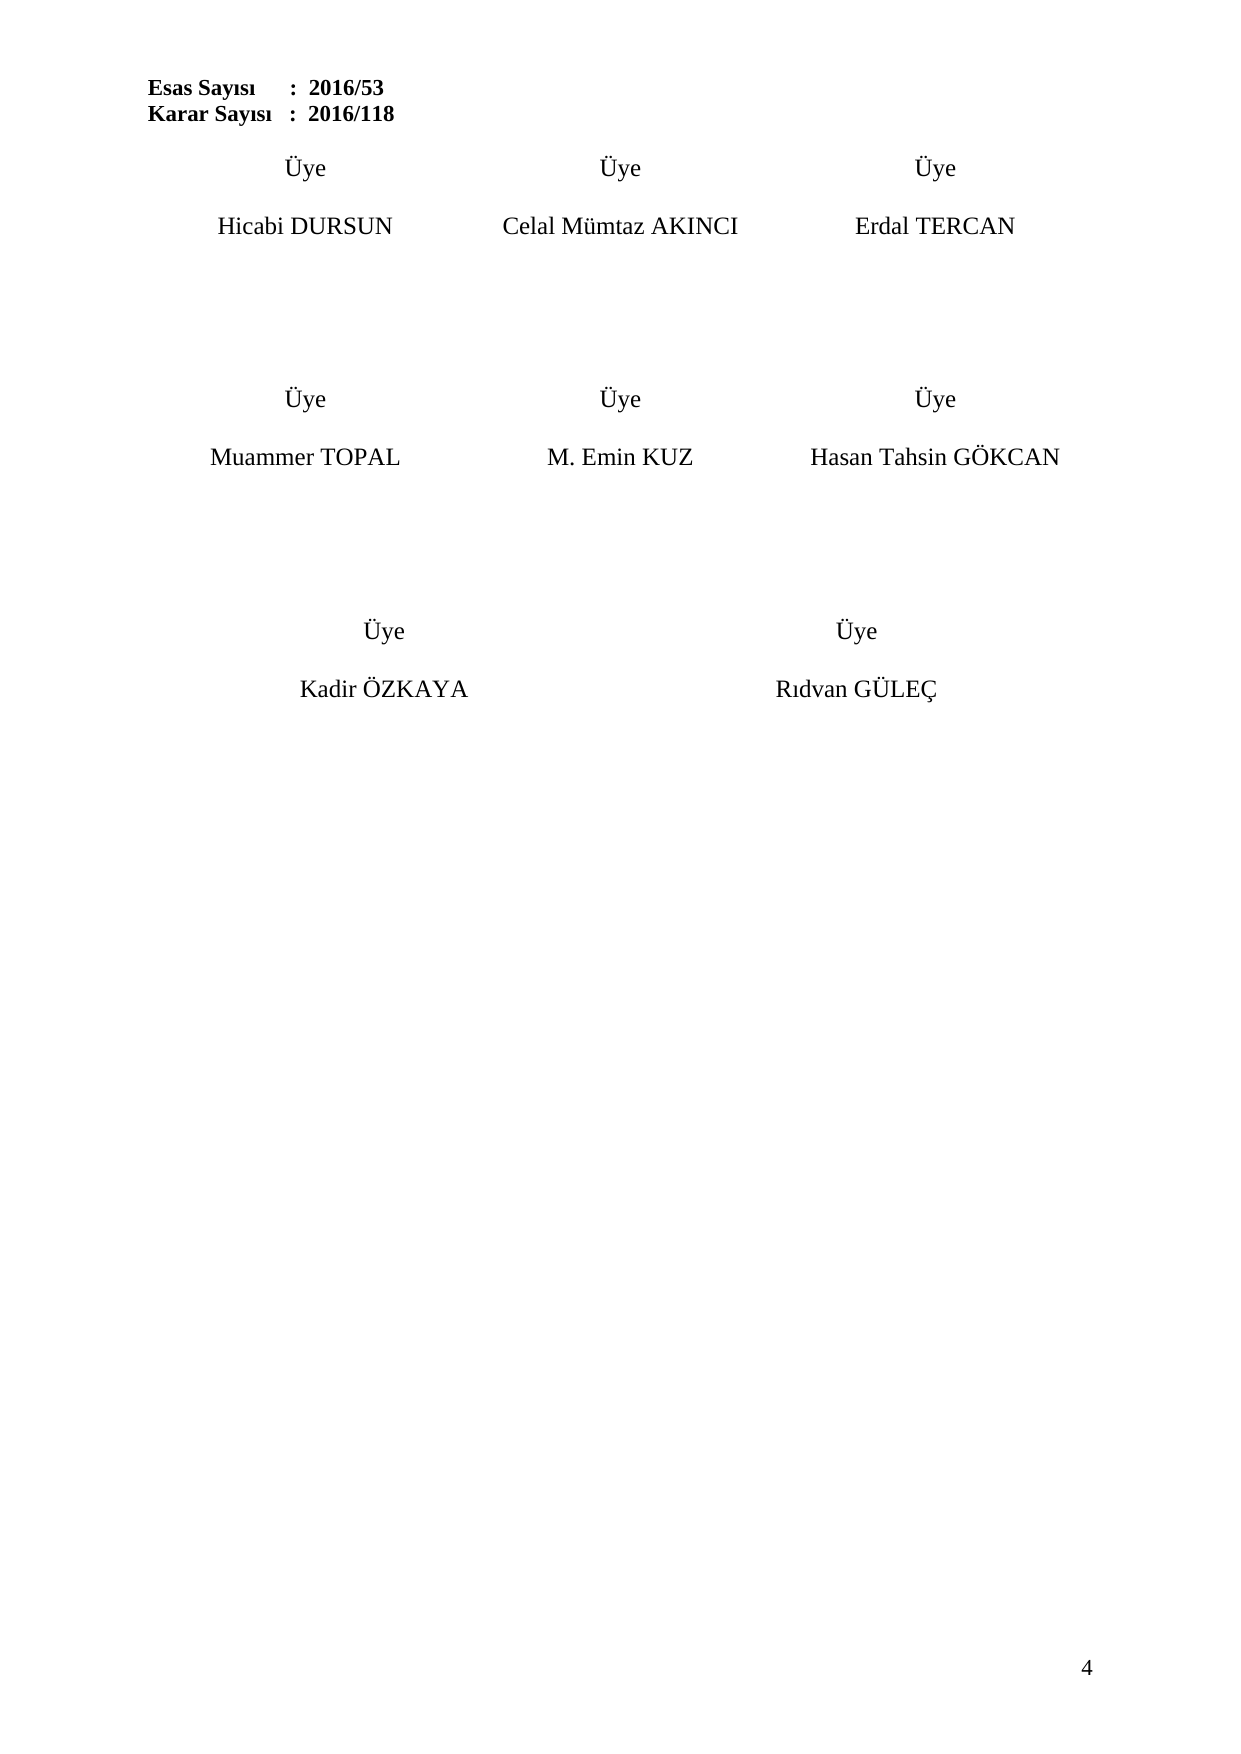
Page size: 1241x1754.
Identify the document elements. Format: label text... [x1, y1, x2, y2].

table_header Üye Celal Mümtaz AKINCI [463, 153, 778, 239]
table_header Üye Muammer TOPAL [148, 385, 463, 471]
table_header Üye Hasan Tahsin GÖKCAN [778, 385, 1093, 471]
table_header Üye Hicabi DURSUN [148, 153, 463, 239]
table_header Üye M. Emin KUZ [463, 385, 778, 471]
table_header Üye Kadir ÖZKAYA [148, 616, 620, 703]
table_header Üye Erdal TERCAN [778, 153, 1093, 239]
table_header Üye Rıdvan GÜLEÇ [620, 616, 1093, 703]
